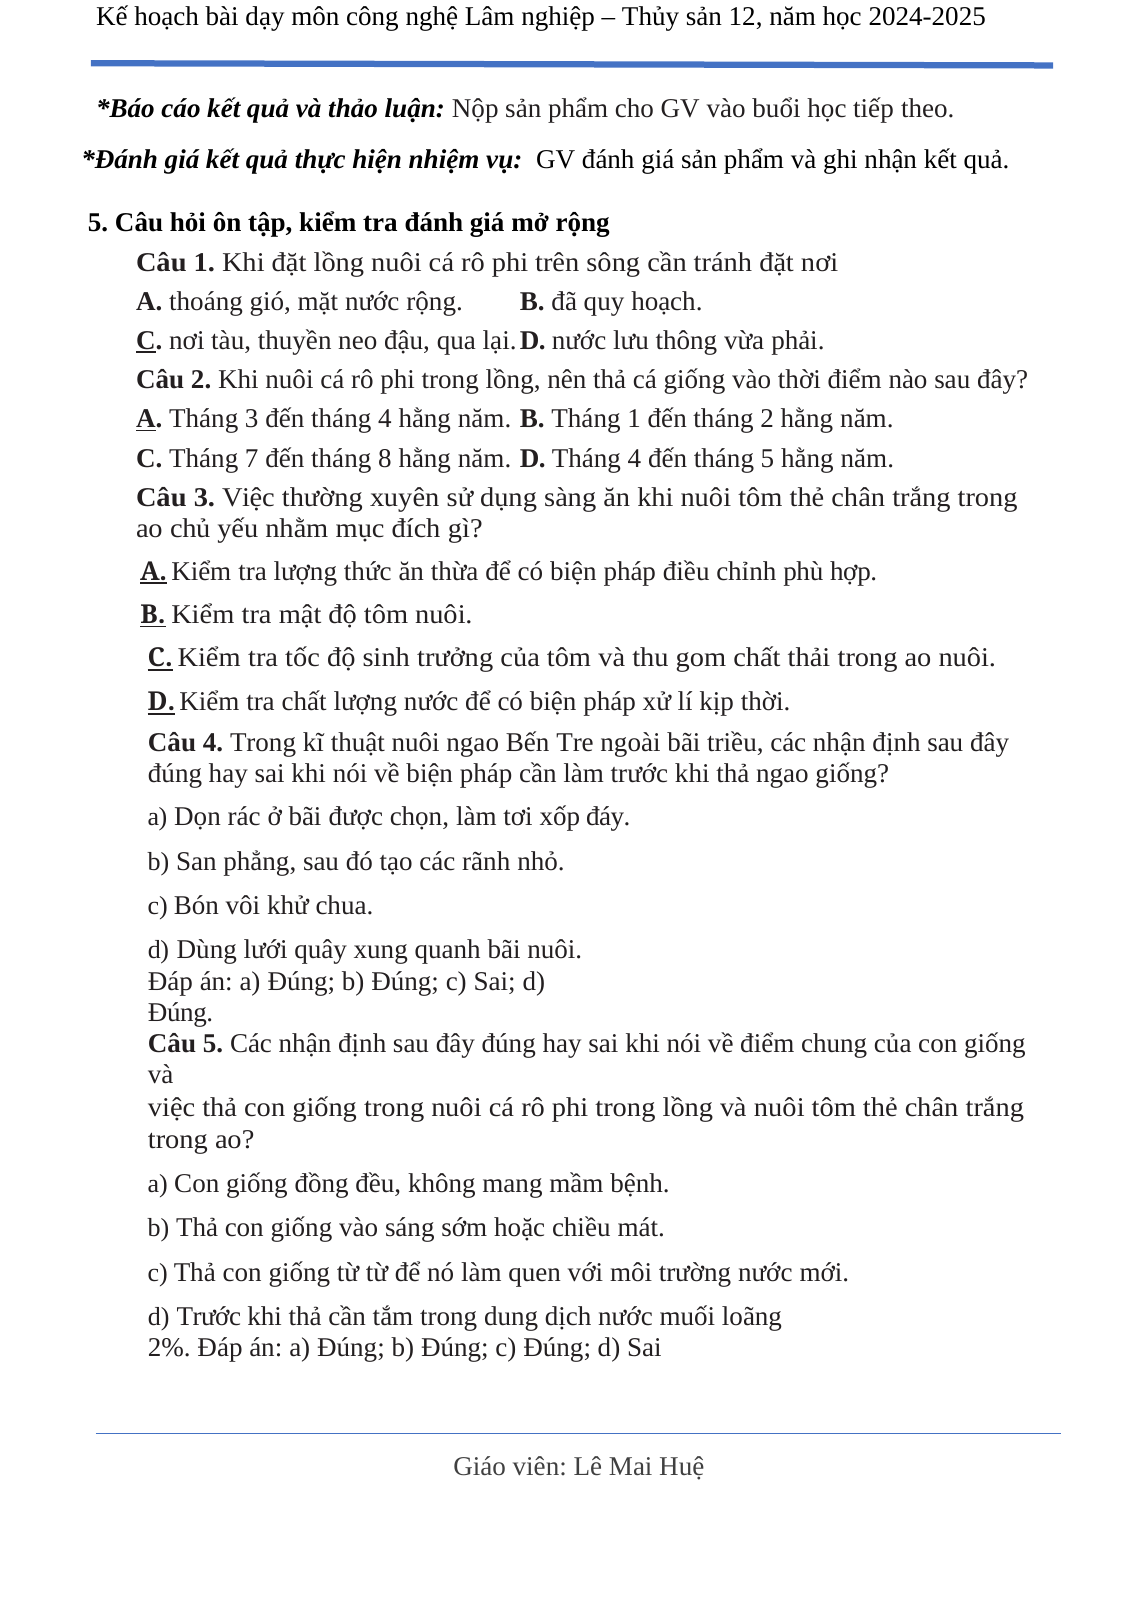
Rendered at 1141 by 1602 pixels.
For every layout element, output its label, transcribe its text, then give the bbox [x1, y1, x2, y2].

text Câu 5. Các nhận định sau đây đúng hay sai khi nói về điểm chung của con giống và [148, 1027, 1061, 1089]
text Câu 2. Khi nuôi cá rô phi trong lồng, nên thả cá giống vào thời điểm nào sau đây? [136, 363, 1061, 394]
text việc thả con giống trong nuôi cá rô phi trong lồng và nuôi tôm thẻ chân trắng trong ao? [148, 1092, 1061, 1154]
text Câu 4. Trong kĩ thuật nuôi ngao Bến Tre ngoài bãi triều, các nhận định sau đây đúng hay sai khi nói về biện pháp cần làm trước khi thả ngao giống? [148, 726, 1048, 789]
text *Báo cáo kết quả và thảo luận: Nộp sản phẩm cho GV vào buổi học tiếp theo. [96, 92, 1023, 123]
list Kiểm tra chất lượng nước để có biện pháp xử lí kịp thời. [147, 683, 1061, 718]
list Con giống đồng đều, không mang mầm bệnh. [147, 1167, 1061, 1198]
text A. thoáng gió, mặt nước rộng. B. đã quy hoạch. [136, 285, 1061, 316]
text Câu 1. Khi đặt lồng nuôi cá rô phi trên sông cần tránh đặt nơi [136, 246, 1061, 277]
list Kiểm tra tốc độ sinh trưởng của tôm và thu gom chất thải trong ao nuôi. [147, 639, 1061, 674]
list Thả con giống vào sáng sớm hoặc chiều mát. [147, 1212, 1061, 1243]
text Câu 3. Việc thường xuyên sử dụng sàng ăn khi nuôi tôm thẻ chân trắng trong ao chủ yếu nhằm mục đích gì? [136, 481, 1048, 543]
list Bón vôi khử chua. [147, 889, 1061, 920]
list Kiểm tra lượng thức ăn thừa để có biện pháp điều chỉnh phù hợp. [140, 552, 1061, 588]
text C. nơi tàu, thuyền neo đậu, qua lại. D. nước lưu thông vừa phải. [136, 324, 1061, 355]
list Dùng lưới quây xung quanh bãi nuôi. Đáp án: a) Đúng; b) Đúng; c) Sai; d) Đúng. [148, 933, 595, 1027]
list Dọn rác ở bãi được chọn, làm tơi xốp đáy. [147, 800, 1061, 831]
text C. Tháng 7 đến tháng 8 hằng năm. D. Tháng 4 đến tháng 5 hằng năm. [136, 442, 1061, 473]
text A. Tháng 3 đến tháng 4 hằng năm. B. Tháng 1 đến tháng 2 hằng năm. [136, 403, 1061, 434]
text 5. Câu hỏi ôn tập, kiểm tra đánh giá mở rộng [81, 206, 1061, 237]
list Thả con giống từ từ để nó làm quen với môi trường nước mới. [147, 1256, 1061, 1287]
text *Đánh giá kết quả thực hiện nhiệm vụ: GV đánh giá sản phẩm và ghi nhận kết quả. [81, 144, 1061, 175]
list Kiểm tra mật độ tôm nuôi. [140, 596, 1061, 631]
list San phẳng, sau đó tạo các rãnh nhỏ. [147, 845, 1061, 876]
list Trước khi thả cần tắm trong dung dịch nước muối loãng 2%. Đáp án: a) Đúng; b) Đúng; c) Đúng; d) Sai [148, 1300, 808, 1363]
